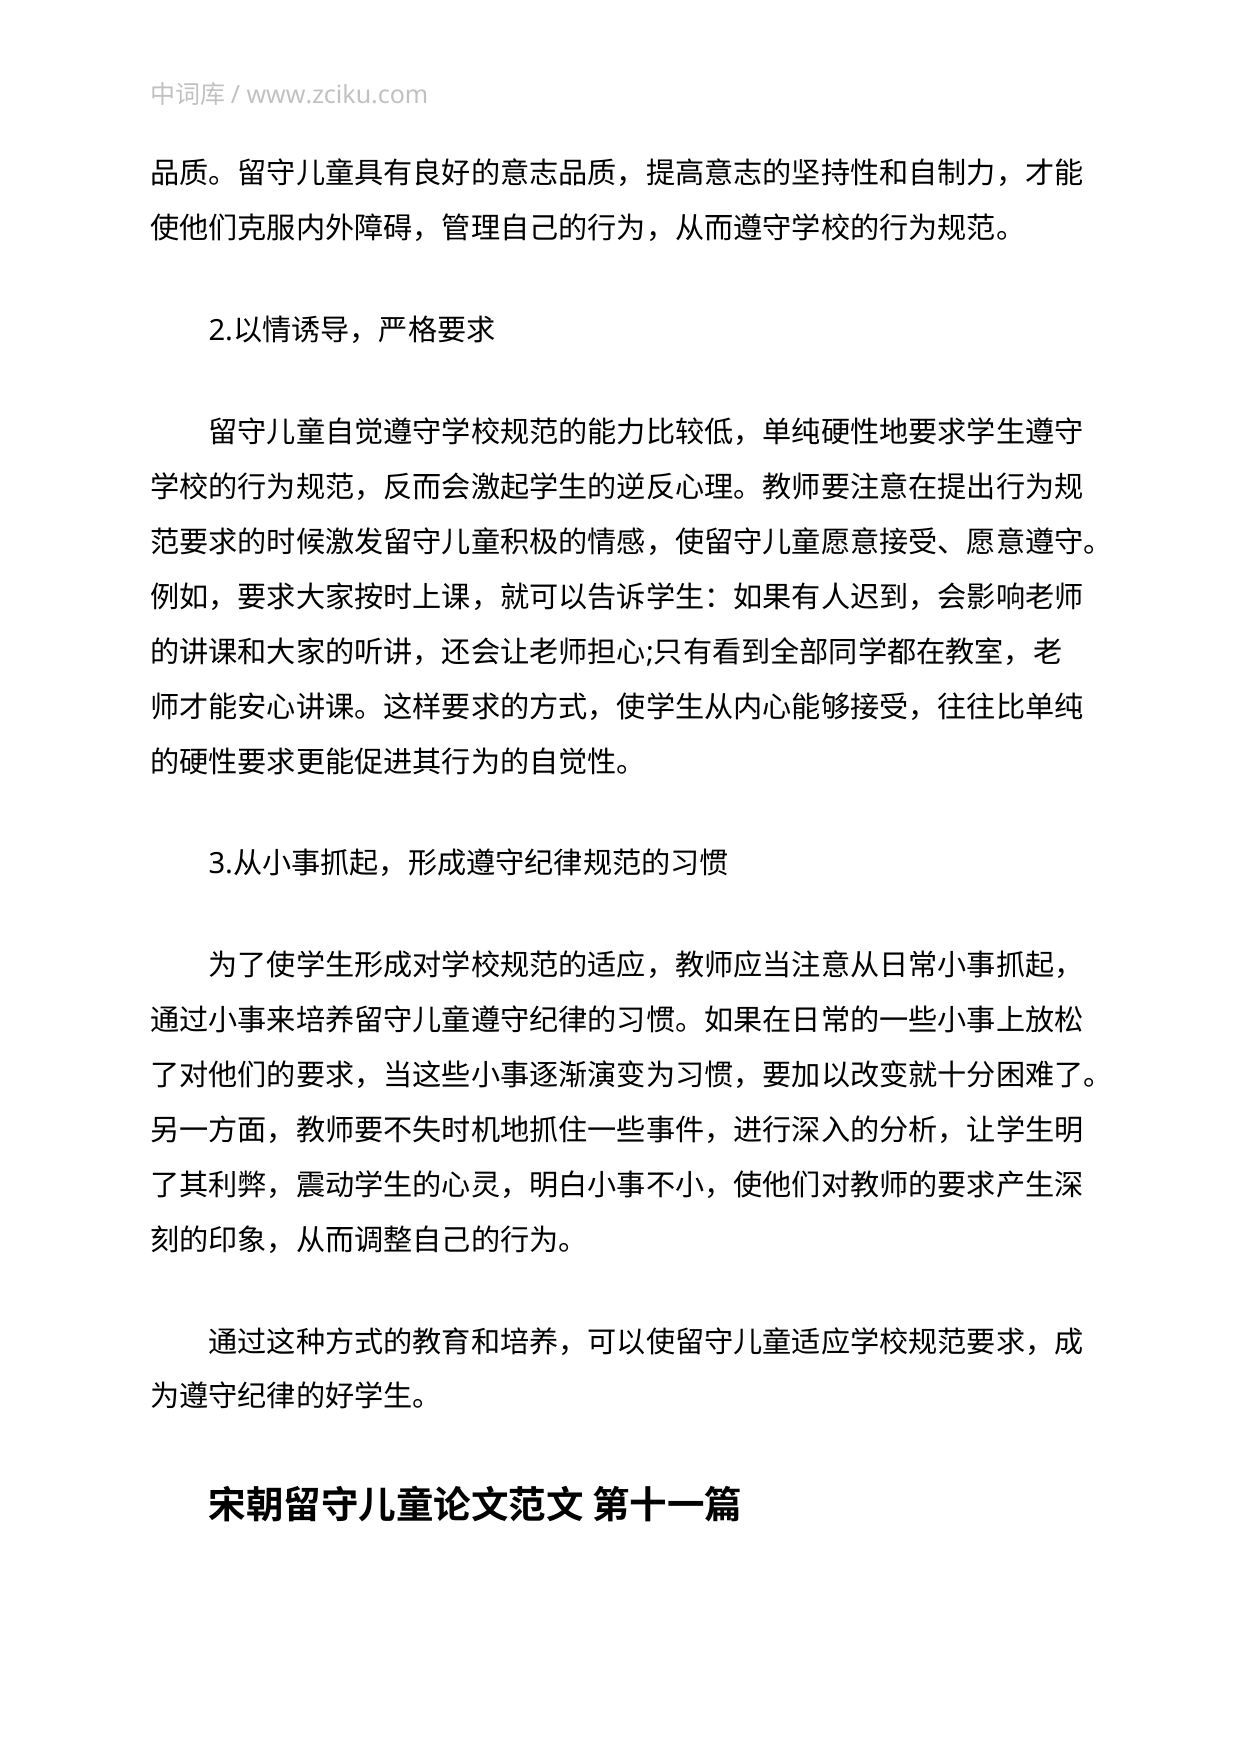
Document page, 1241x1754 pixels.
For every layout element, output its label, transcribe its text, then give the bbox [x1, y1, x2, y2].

text 通过这种方式的教育和培养，可以使留守儿童适应学校规范要求，成为遵守纪律的好学生。 [150, 1318, 1090, 1415]
text 3.从小事抓起，形成遵守纪律规范的习惯 [150, 840, 1090, 882]
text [150, 150, 1090, 247]
text 2.以情诱导，严格要求 [150, 307, 1090, 349]
text 宋朝留守儿童论文范文 第十一篇 [150, 1475, 1090, 1529]
text 为了使学生形成对学校规范的适应，教师应当注意从日常小事抓起，通过小事来培养留守儿童遵守纪律的习惯。如果在日常的一些小事上放松了对他们的要求，当这些小事逐渐演变为习惯，要加以改变就十分困难了。另一方面，教师要不失时机地抓住一些事件，进行深入的分析，让学生明了其利弊，震动学生的心灵，明白小事不小，使他们对教师的要求产生深刻的印象，从而调整自己的行为。 [150, 942, 1090, 1259]
text 留守儿童自觉遵守学校规范的能力比较低，单纯硬性地要求学生遵守学校的行为规范，反而会激起学生的逆反心理。教师要注意在提出行为规范要求的时候激发留守儿童积极的情感，使留守儿童愿意接受、愿意遵守。例如，要求大家按时上课，就可以告诉学生：如果有人迟到，会影响老师的讲课和大家的听讲，还会让老师担心;只有看到全部同学都在教室，老师才能安心讲课。这样要求的方式，使学生从内心能够接受，往往比单纯的硬性要求更能促进其行为的自觉性。 [150, 409, 1090, 780]
